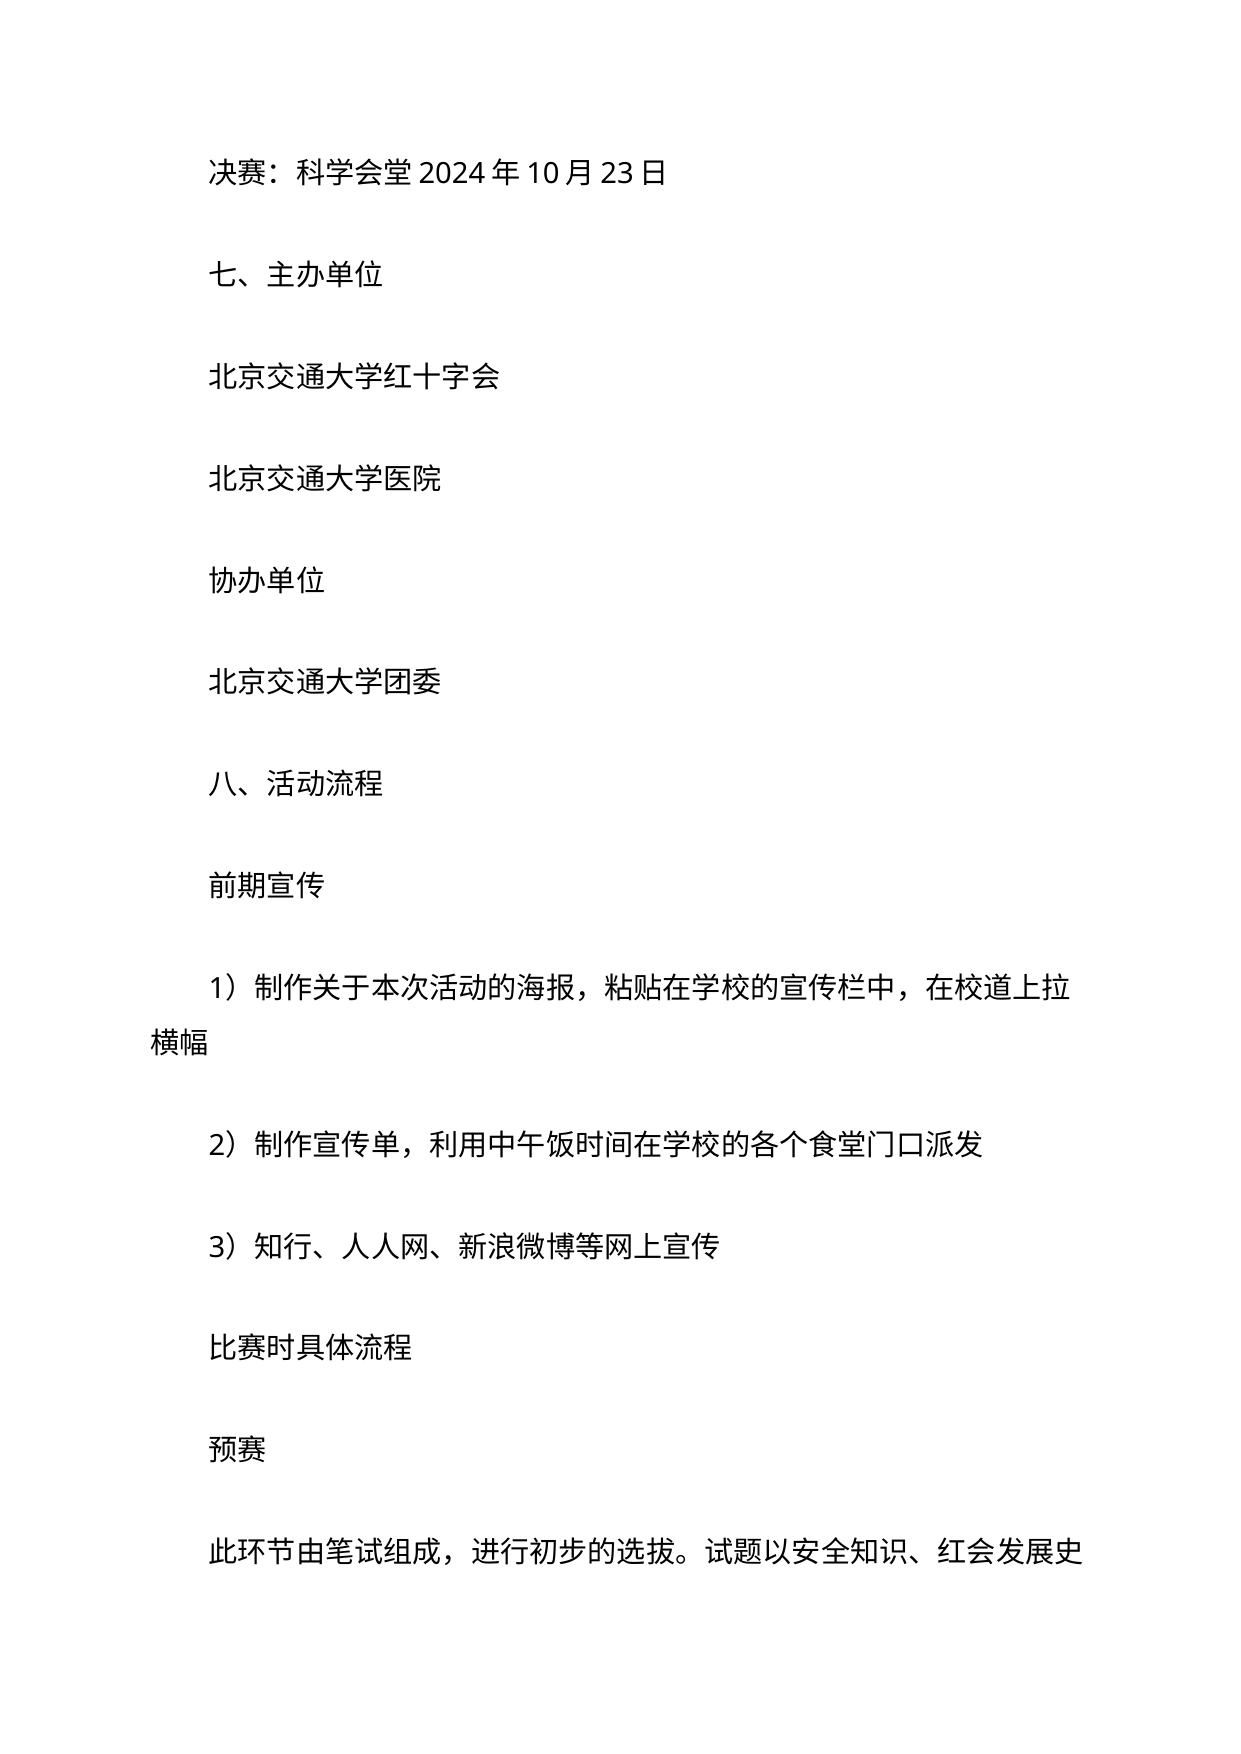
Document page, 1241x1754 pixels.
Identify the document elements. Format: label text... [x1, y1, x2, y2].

text 七、主办单位 [150, 252, 1090, 294]
text 北京交通大学红十字会 [150, 354, 1090, 396]
text 北京交通大学医院 [150, 456, 1090, 498]
text 八、活动流程 [150, 761, 1090, 803]
text 3）知行、人人网、新浪微博等网上宣传 [150, 1223, 1090, 1266]
text 预赛 [150, 1427, 1090, 1469]
text 北京交通大学团委 [150, 659, 1090, 701]
text 决赛：科学会堂2024年10月23日 [150, 150, 1090, 192]
text 2）制作宣传单，利用中午饭时间在学校的各个食堂门口派发 [150, 1121, 1090, 1163]
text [150, 1529, 1090, 1571]
text 前期宣传 [150, 863, 1090, 905]
text 1）制作关于本次活动的海报，粘贴在学校的宣传栏中，在校道上拉横幅 [150, 964, 1090, 1062]
text 协办单位 [150, 557, 1090, 599]
text 比赛时具体流程 [150, 1325, 1090, 1367]
